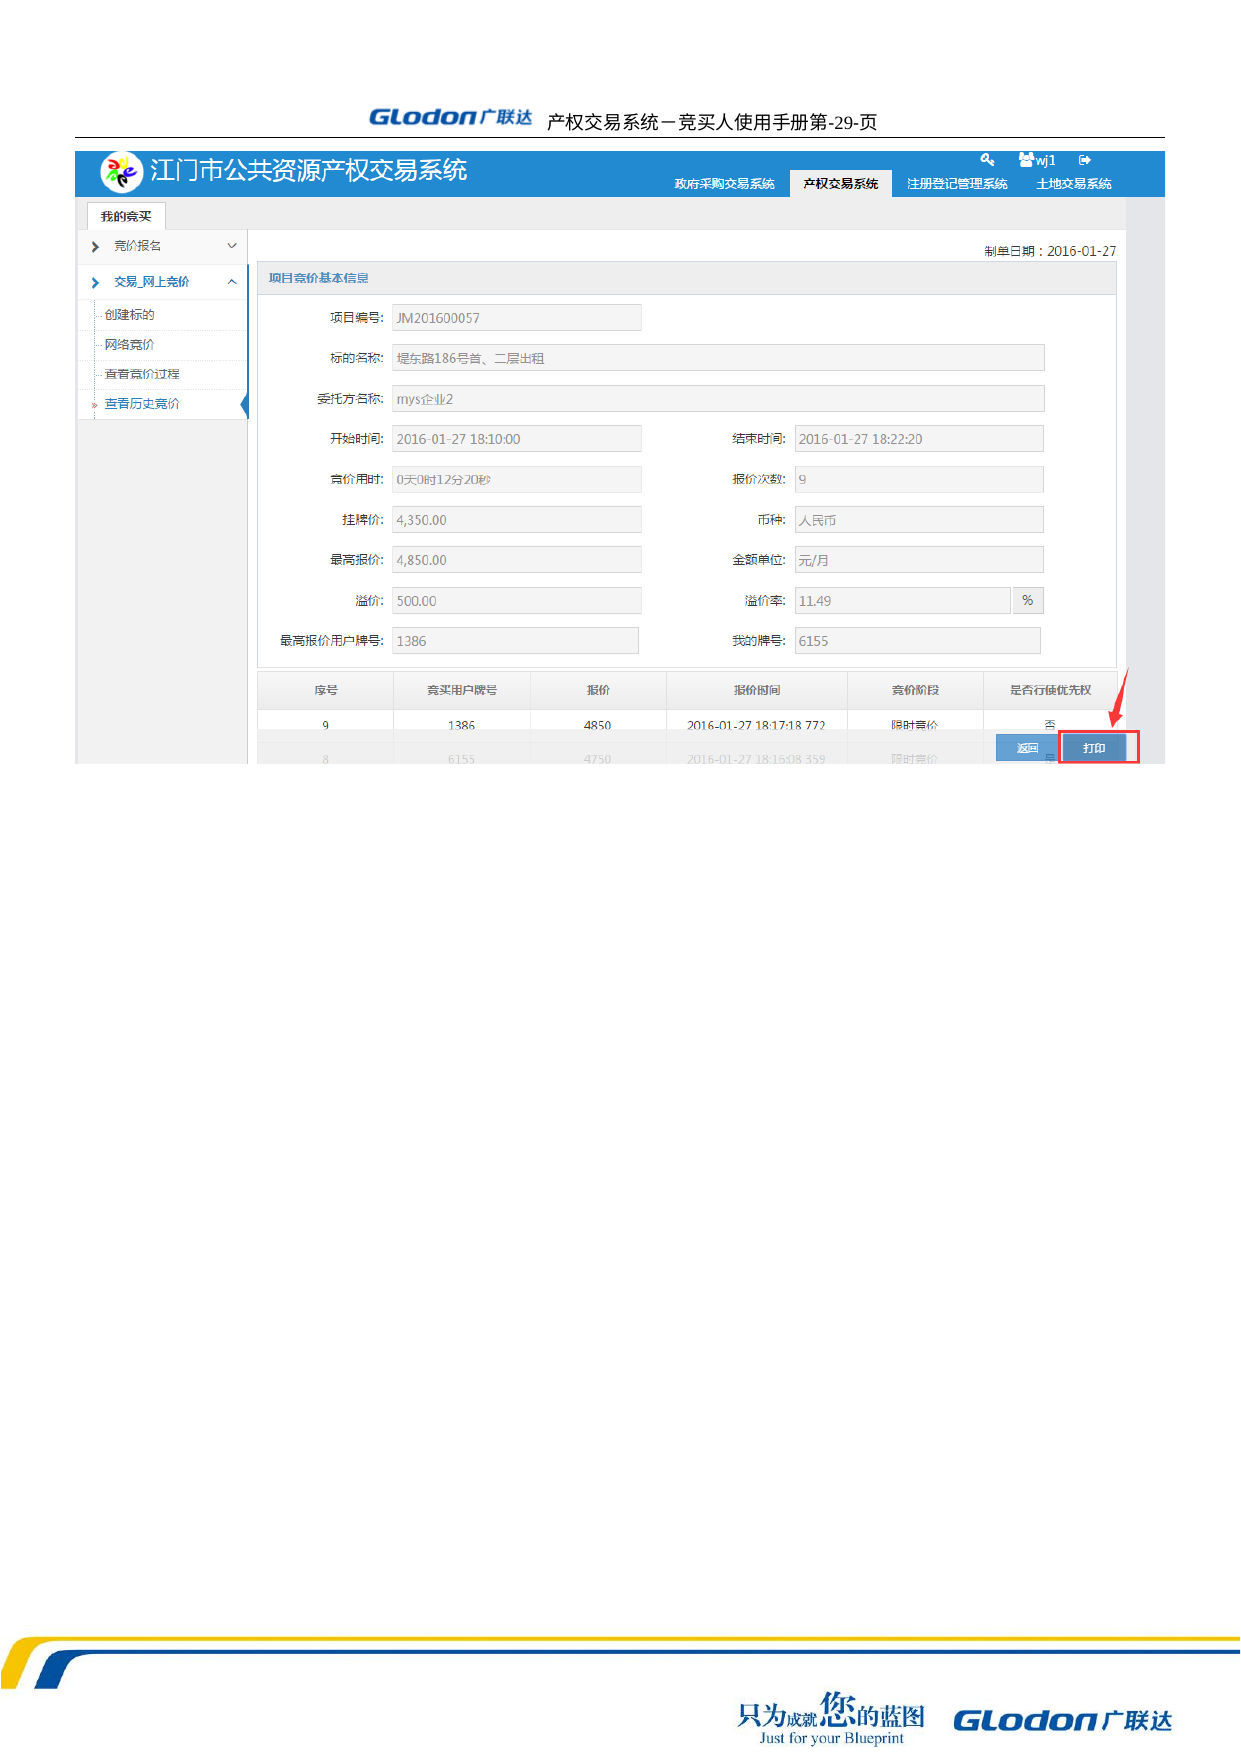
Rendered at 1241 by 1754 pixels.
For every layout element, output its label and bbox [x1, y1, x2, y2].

picture [1, 1625, 1241, 1754]
picture [362, 88, 547, 130]
picture [75, 151, 1166, 764]
